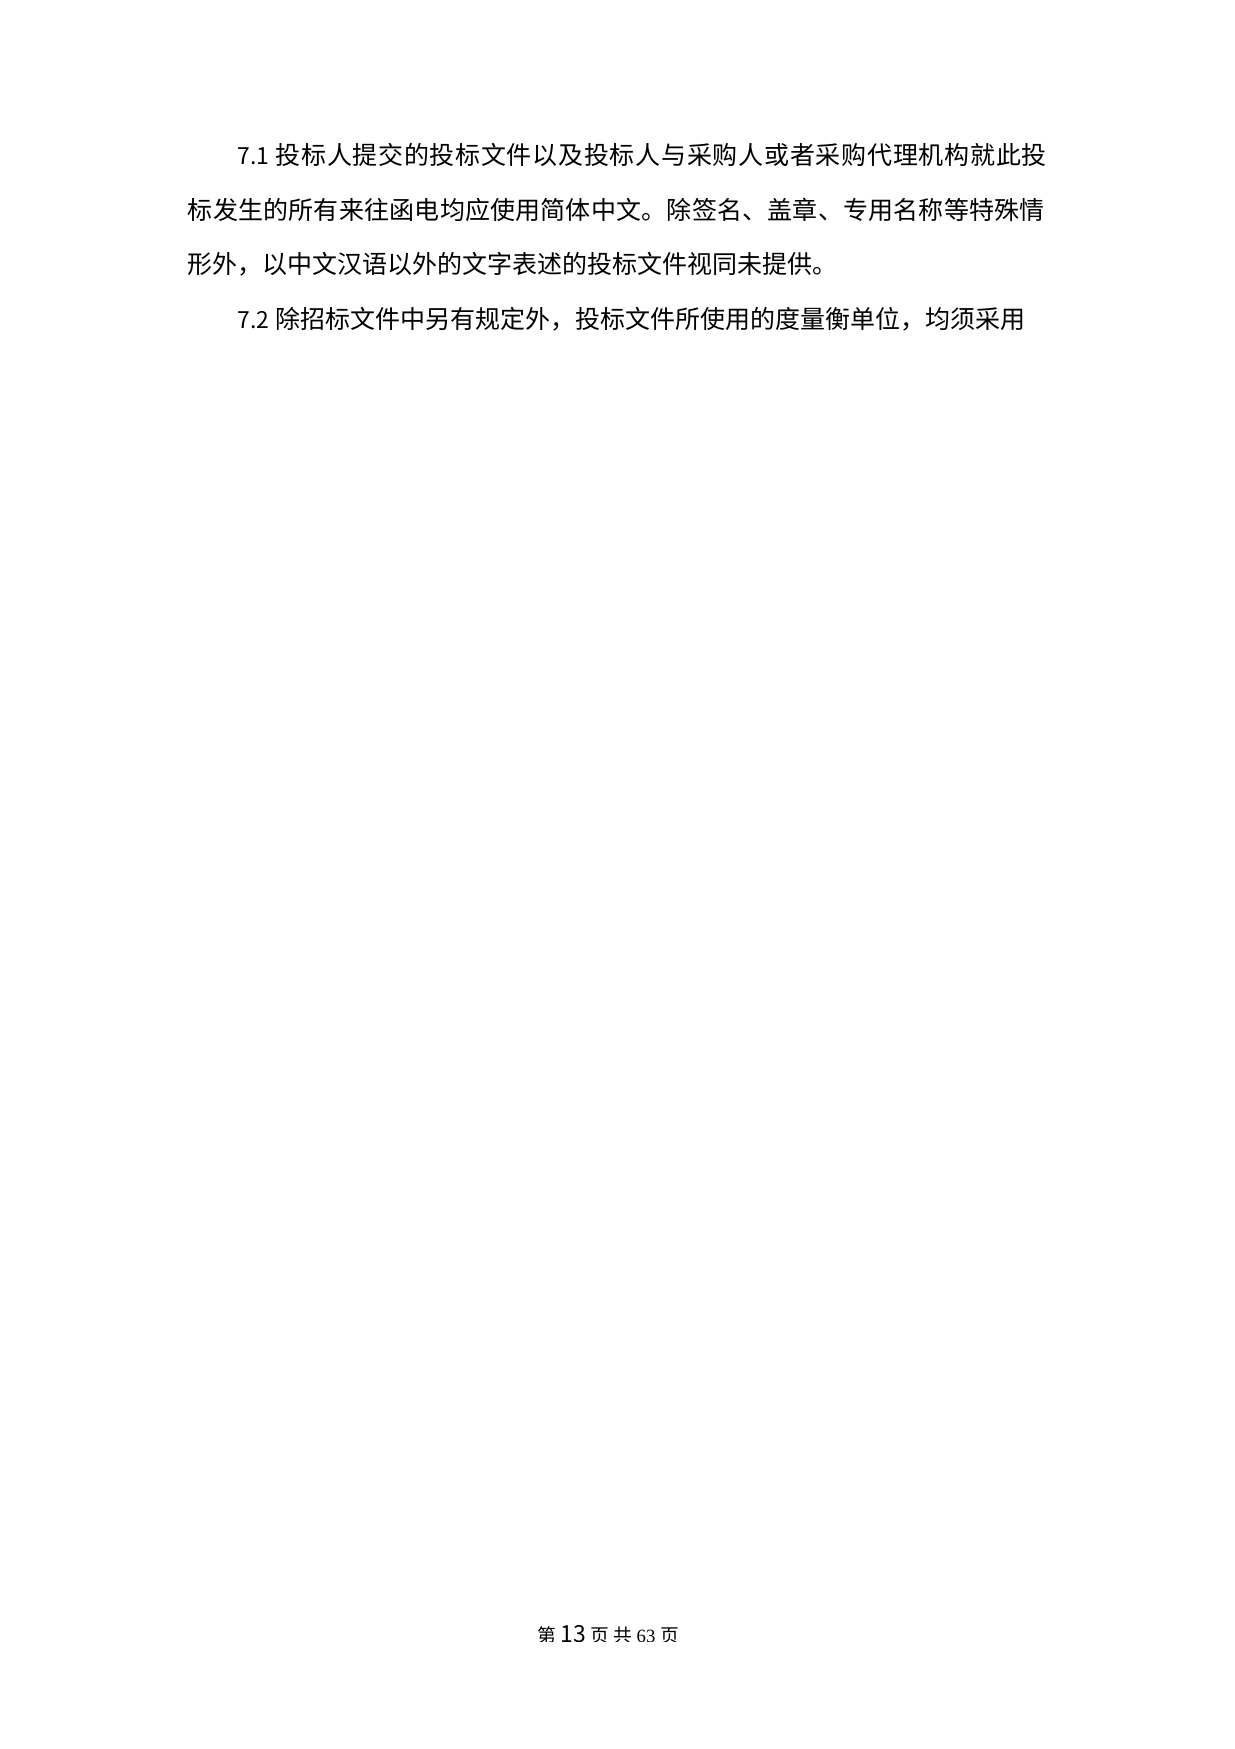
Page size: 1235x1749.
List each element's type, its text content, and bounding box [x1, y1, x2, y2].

list 除招标文件中另有规定外，投标文件所使用的度量衡单位，均须采用 [238, 299, 1234, 336]
list 投标人提交的投标文件以及投标人与采购人或者采购代理机构就此投标发生的所有来往函电均应使用简体中文。除签名、盖章、专用名称等特殊情形外，以中文汉语以外的文字表述的投标文件视同未提供。 [188, 135, 1047, 281]
